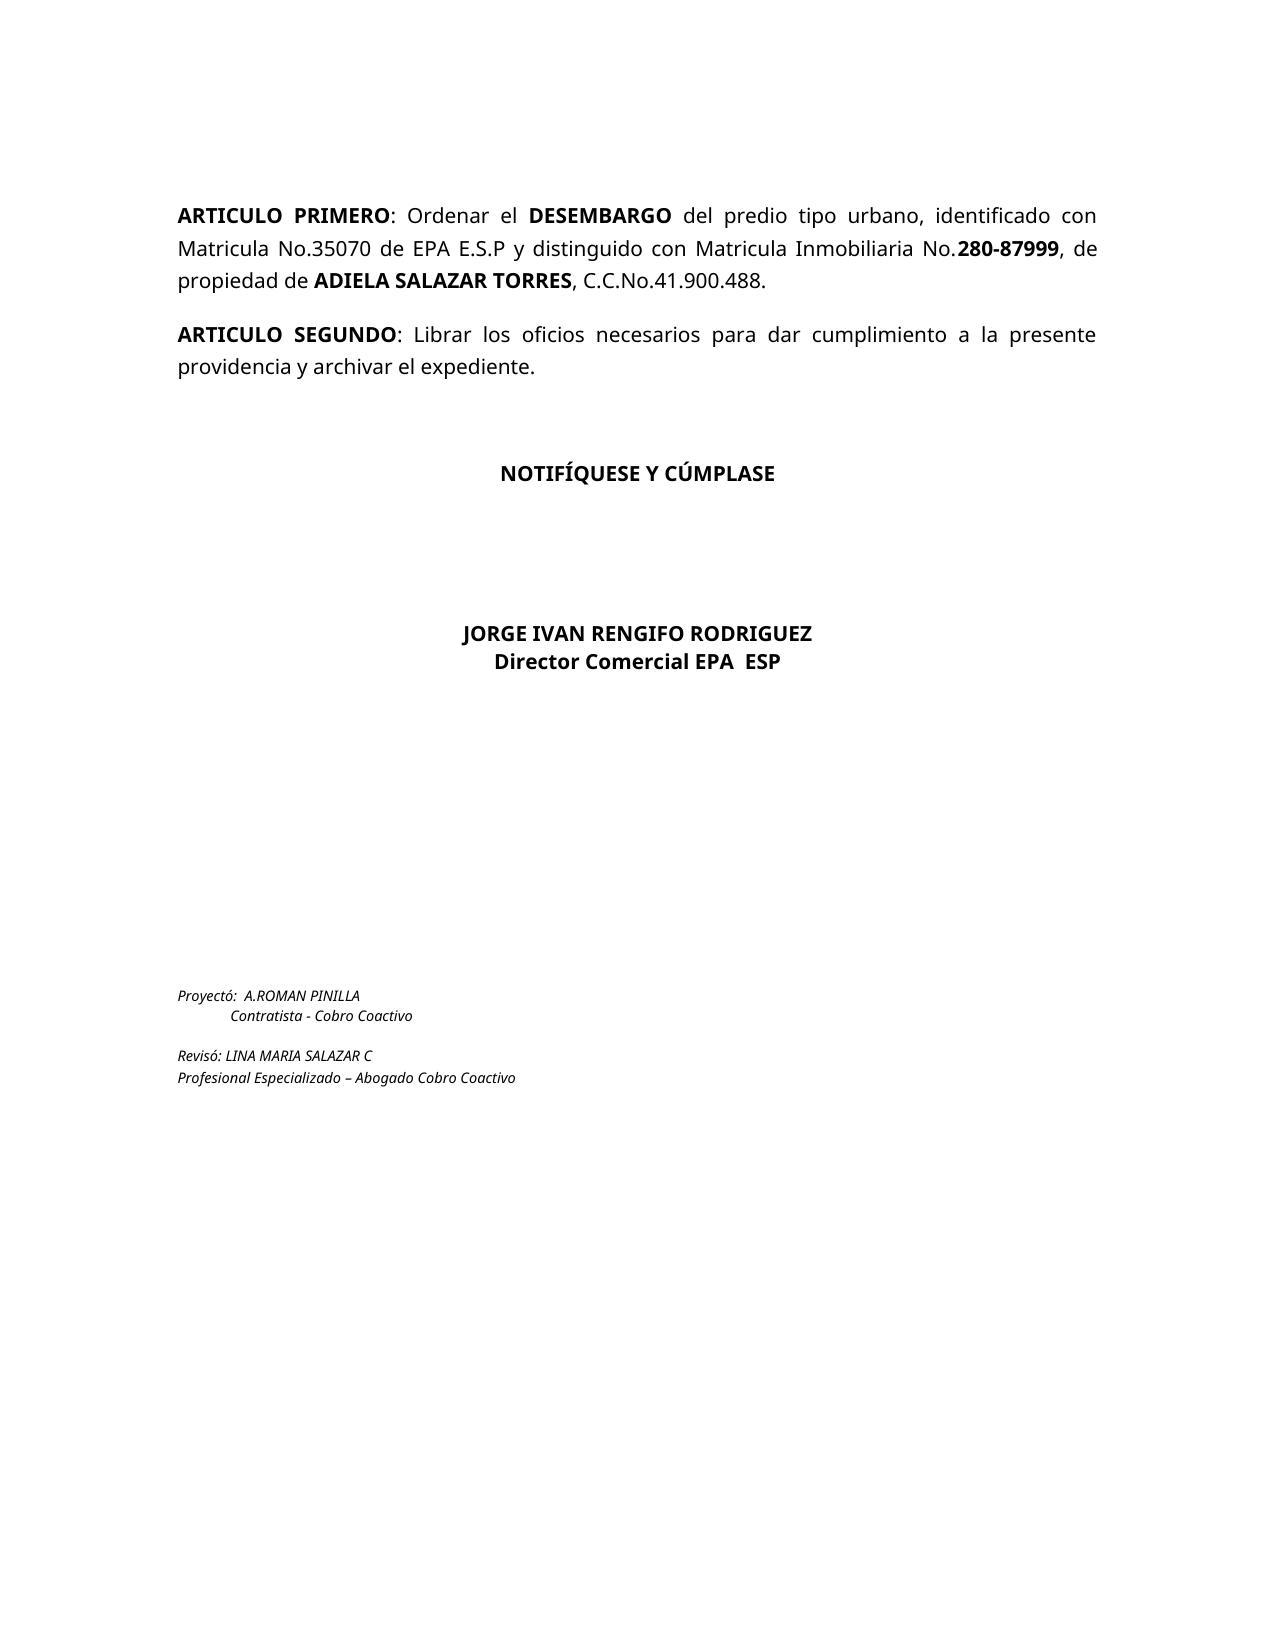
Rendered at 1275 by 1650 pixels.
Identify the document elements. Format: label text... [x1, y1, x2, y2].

text NOTIFÍQUESE Y CÚMPLASE [177, 459, 1098, 488]
text Contratista - Cobro Coactivo [177, 1006, 1098, 1025]
text JORGE IVAN RENGIFO RODRIGUEZ [177, 619, 1098, 647]
text ARTICULO PRIMERO: Ordenar el DESEMBARGO del predio tipo urbano, identificado con Matricula No.35070 de EPA E.S.P y distinguido con Matricula Inmobiliaria No.280-87999, de propiedad de ADIELA SALAZAR TORRES, C.C.No.41.900.488. [177, 201, 1098, 295]
text ARTICULO SEGUNDO: Librar los oficios necesarios para dar cumplimiento a la presente providencia y archivar el expediente. [177, 320, 1098, 381]
text Director Comercial EPA ESP [177, 647, 1098, 676]
text Revisó: LINA MARIA SALAZAR C [177, 1045, 1098, 1065]
text Proyectó: A.ROMAN PINILLA [177, 986, 1098, 1006]
text Profesional Especializado – Abogado Cobro Coactivo [177, 1068, 1098, 1088]
